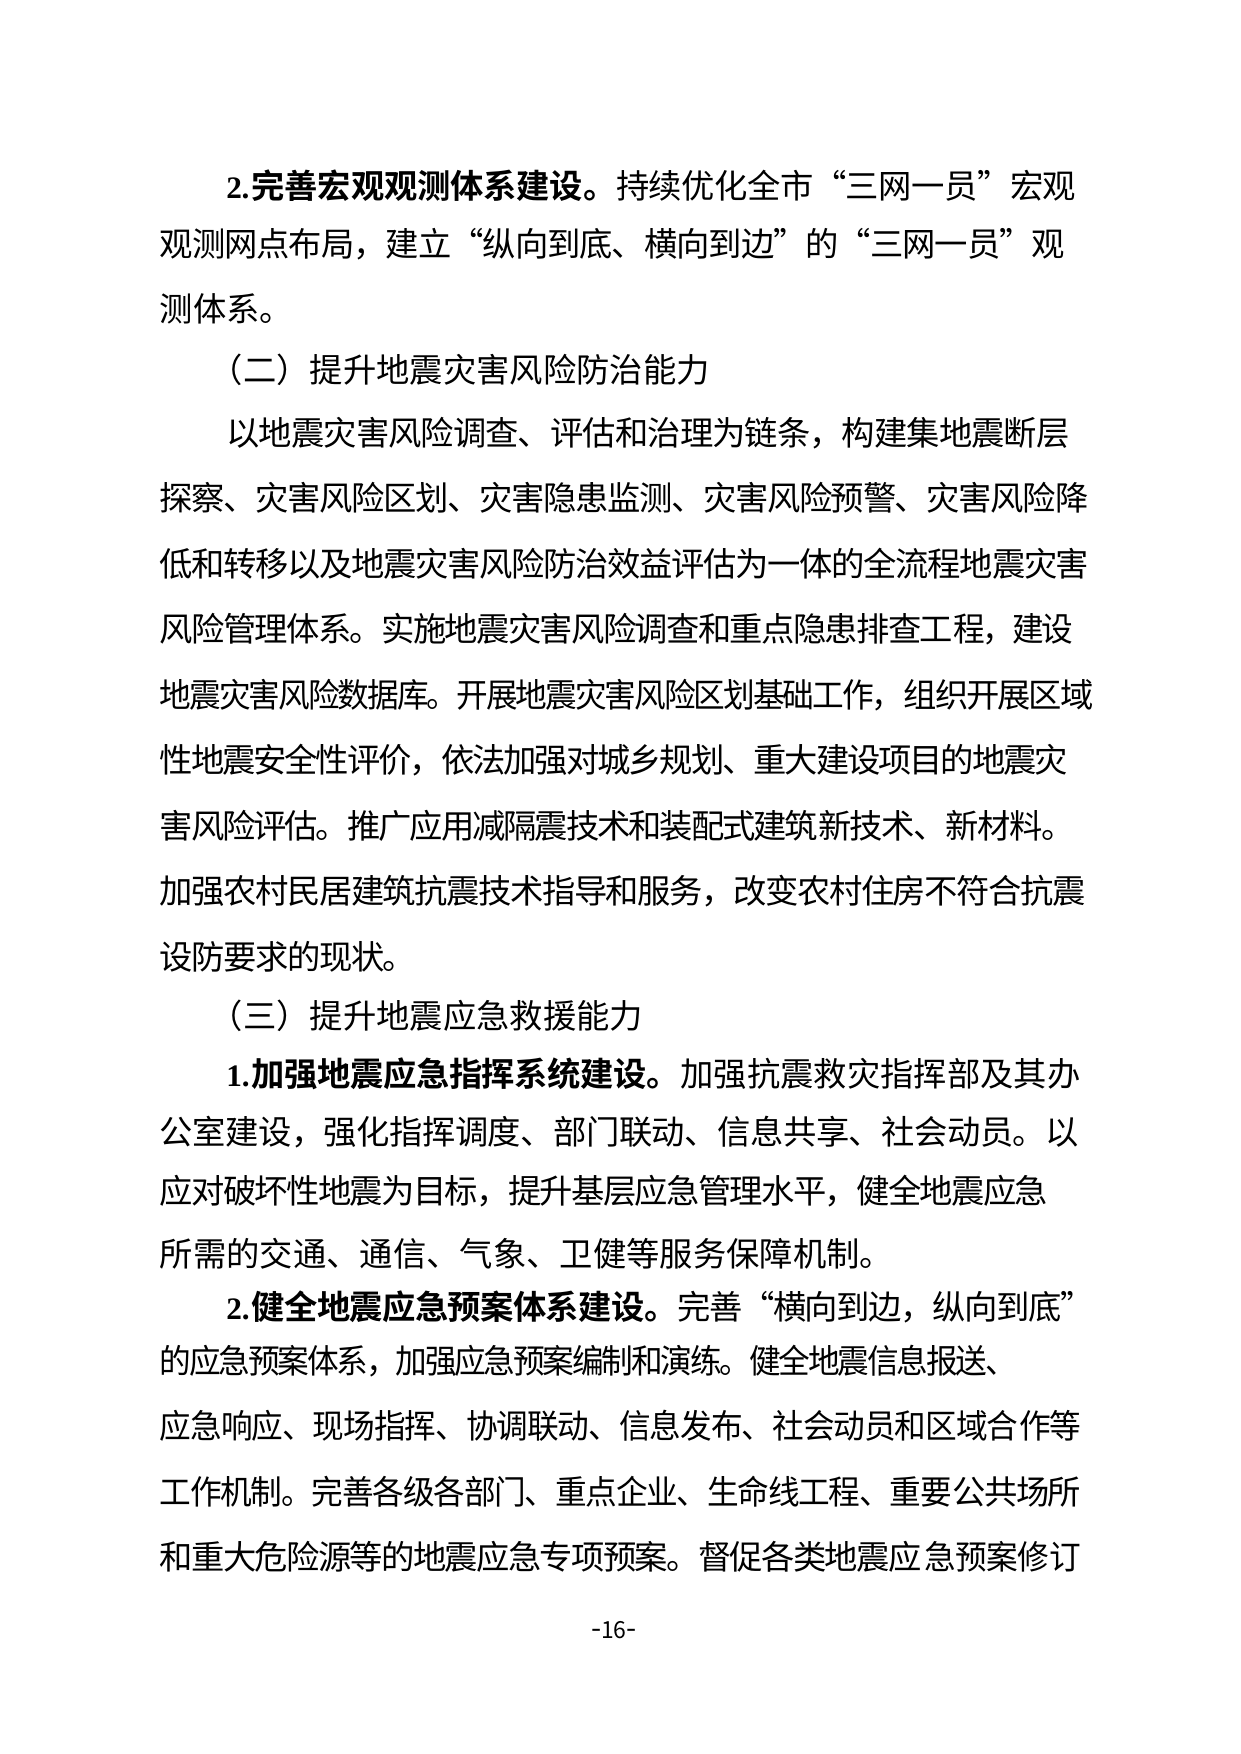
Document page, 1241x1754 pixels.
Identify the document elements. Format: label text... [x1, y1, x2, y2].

list 健全地震应急预案体系建设。完善“横向到边，纵向到底”的应急预案体系，加强应急预案编制和演练。健全地震信息报送、 [159, 1281, 1097, 1383]
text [159, 1400, 1081, 1579]
text 所需的交通、通信、气象、卫健等服务保障机制。 [159, 1228, 1109, 1276]
list 完善宏观观测体系建设。持续优化全市“三网一员”宏观 [226, 154, 1109, 209]
list 加强地震应急指挥系统建设。加强抗震救灾指挥部及其办公室建设，强化指挥调度、部门联动、信息共享、社会动员。以应对破坏性地震为目标，提升基层应急管理水平，健全地震应急 [159, 1040, 1081, 1215]
text 观测网点布局，建立“纵向到底、横向到边”的“三网一员”观测体系。 [159, 217, 1081, 331]
text （三）提升地震应急救援能力 [209, 996, 1109, 1037]
text 以地震灾害风险调查、评估和治理为链条，构建集地震断层探察、灾害风险区划、灾害隐患监测、灾害风险预警、灾害风险降低和转移以及地震灾害风险防治效益评估为一体的全流程地震灾害风险管理体系。实施地震灾害风险调查和重点隐患排查工程，建设地震灾害风险数据库。开展地震灾害风险区划基础工作，组织开展区域性地震安全性评价，依法加强对城乡规划、重大建设项目的地震灾害风险评估。推广应用减隔震技术和装配式建筑新技术、新材料。加强农村民居建筑抗震技术指导和服务，改变农村住房不符合抗震设防要求的现状。 [159, 406, 1097, 979]
text （二）提升地震灾害风险防治能力 [209, 348, 1109, 391]
